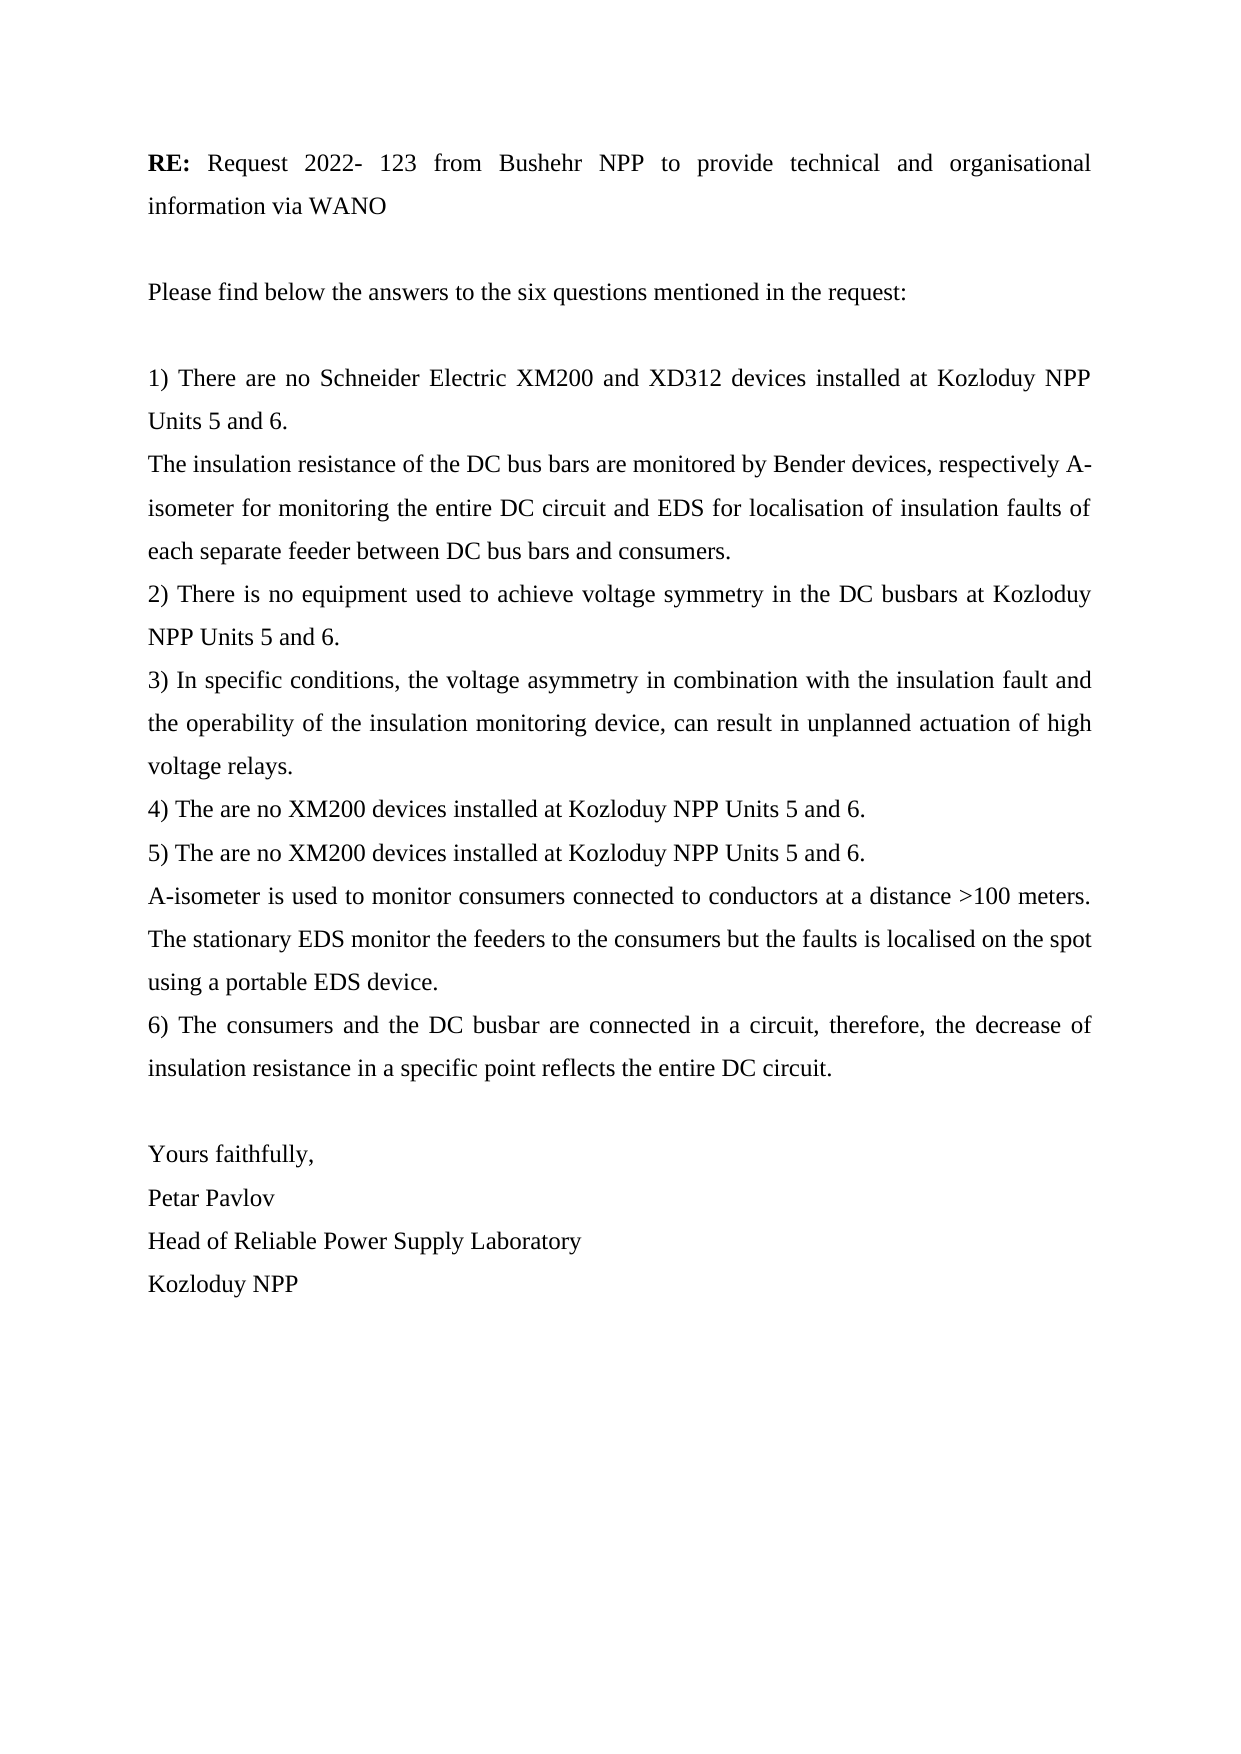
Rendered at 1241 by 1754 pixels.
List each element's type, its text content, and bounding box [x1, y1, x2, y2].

text Yours faithfully, [148, 1139, 1093, 1168]
text The insulation resistance of the DC bus bars are monitored by Bender devices, respectively A-isometer for monitoring the entire DC circuit and EDS for localisation of insulation faults of each separate feeder between DC bus bars and consumers. [148, 449, 1093, 564]
text A-isometer is used to monitor consumers connected to conductors at a distance >100 meters. The stationary EDS monitor the feeders to the consumers but the faults is localised on the spot using a portable EDS device. [148, 881, 1093, 996]
text 2) There is no equipment used to achieve voltage symmetry in the DC busbars at Kozloduy NPP Units 5 and 6. [148, 579, 1093, 651]
text 4) The are no XM200 devices installed at Kozloduy NPP Units 5 and 6. [148, 794, 1093, 823]
text Head of Reliable Power Supply Laboratory [148, 1226, 1093, 1254]
text Kozloduy NPP [148, 1269, 1093, 1298]
text 1) There are no Schneider Electric XM200 and XD312 devices installed at Kozloduy NPP Units 5 and 6. [148, 363, 1093, 435]
text Please find below the answers to the six questions mentioned in the request: [148, 277, 1093, 306]
text Petar Pavlov [148, 1183, 1093, 1211]
text 6) The consumers and the DC busbar are connected in a circuit, therefore, the decrease of insulation resistance in a specific point reflects the entire DC circuit. [148, 1010, 1093, 1082]
text 3) In specific conditions, the voltage asymmetry in combination with the insulation fault and the operability of the insulation monitoring device, can result in unplanned actuation of high voltage relays. [148, 665, 1093, 780]
text 5) The are no XM200 devices installed at Kozloduy NPP Units 5 and 6. [148, 838, 1093, 866]
text RE: Request 2022- 123 from Bushehr NPP to provide technical and organisational information via WANO [148, 148, 1093, 219]
